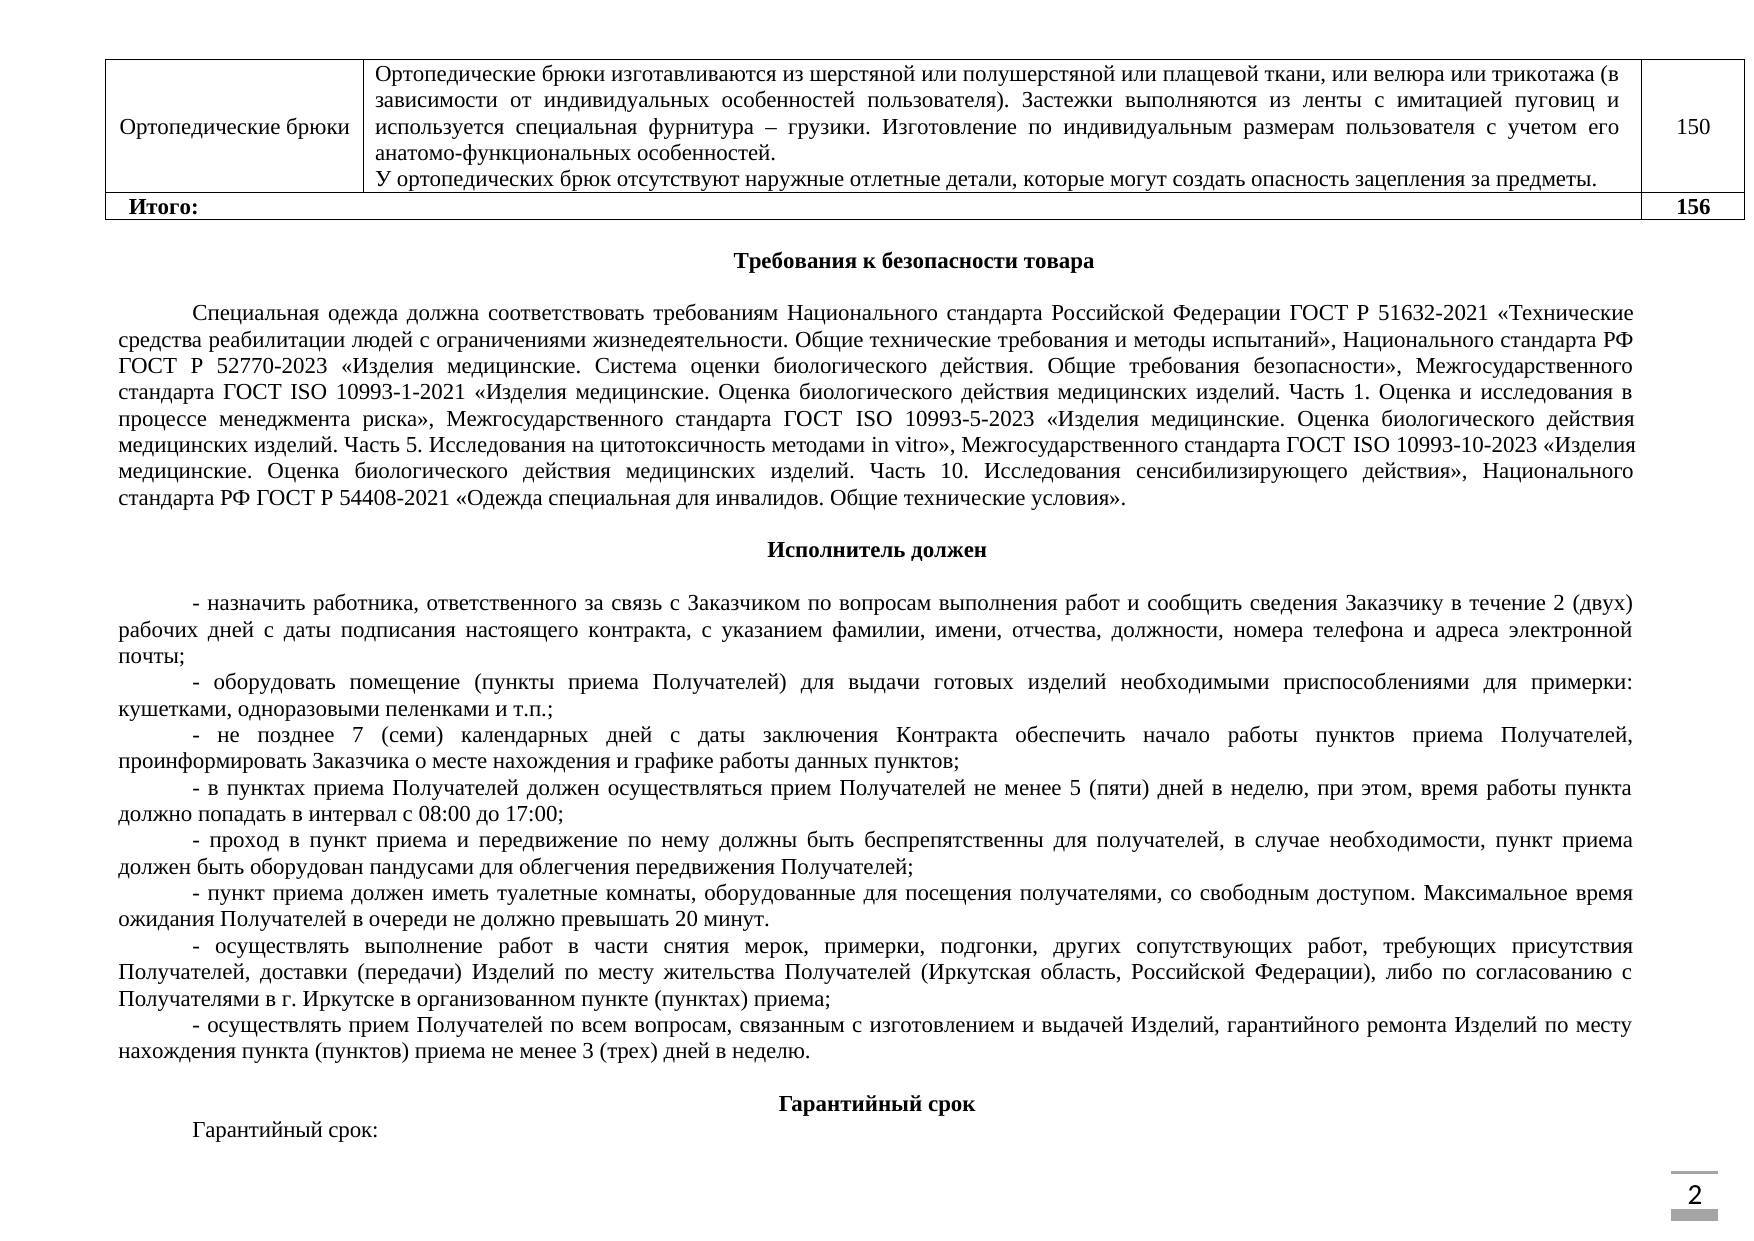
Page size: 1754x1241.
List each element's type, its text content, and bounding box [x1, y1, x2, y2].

table_cell Ортопедические брюки изготавливаются из шерстяной или полушерстяной или плащевой ткани, или велюра или трикотажа (в зависимости от индивидуальных особенностей пользователя). Застежки выполняются из ленты с имитацией пуговиц и используется специальная фурнитура – грузики. Изготовление по индивидуальным размерам пользователя с учетом его анатомо-функциональных особенностей. У ортопедических брюк отсутствуют наружные отлетные детали, которые могут создать опасность зацепления за предметы. [364, 60, 1641, 192]
text Исполнитель должен [118, 537, 1636, 563]
text - назначить работника, ответственного за связь с Заказчиком по вопросам выполнения работ и сообщить сведения Заказчику в течение 2 (двух) рабочих дней с даты подписания настоящего контракта, с указанием фамилии, имени, отчества, должности, номера телефона и адреса электронной почты; [118, 589, 1636, 668]
table_cell 150 [1642, 60, 1744, 192]
text Требования к безопасности товара [118, 247, 1636, 273]
text - осуществлять прием Получателей по всем вопросам, связанным с изготовлением и выдачей Изделий, гарантийного ремонта Изделий по месту нахождения пункта (пунктов) приема не менее 3 (трех) дней в неделю. [118, 1011, 1636, 1064]
text Гарантийный срок [118, 1090, 1636, 1116]
text - пункт приема должен иметь туалетные комнаты, оборудованные для посещения получателями, со свободным доступом. Максимальное время ожидания Получателей в очереди не должно превышать 20 минут. [118, 879, 1636, 932]
table_cell Итого: [106, 193, 1641, 219]
text - проход в пункт приема и передвижение по нему должны быть беспрепятственны для получателей, в случае необходимости, пункт приема должен быть оборудован пандусами для облегчения передвижения Получателей; [118, 826, 1636, 879]
table_cell 156 [1642, 193, 1744, 219]
text Специальная одежда должна соответствовать требованиям Национального стандарта Российской Федерации ГОСТ Р 51632-2021 «Технические средства реабилитации людей с ограничениями жизнедеятельности. Общие технические требования и методы испытаний», Национального стандарта РФ ГОСТ Р 52770-2023 «Изделия медицинские. Система оценки биологического действия. Общие требования безопасности», Межгосударственного стандарта ГОСТ ISO 10993-1-2021 «Изделия медицинские. Оценка биологического действия медицинских изделий. Часть 1. Оценка и исследования в процессе менеджмента риска», Межгосударственного стандарта ГОСТ ISO 10993-5-2023 «Изделия медицинские. Оценка биологического действия медицинских изделий. Часть 5. Исследования на цитотоксичность методами in vitro», Межгосударственного стандарта ГОСТ ISO 10993-10-2023 «Изделия медицинские. Оценка биологического действия медицинских изделий. Часть 10. Исследования сенсибилизирующего действия», Национального стандарта РФ ГОСТ Р 54408-2021 «Одежда специальная для инвалидов. Общие технические условия». [118, 299, 1636, 510]
text - осуществлять выполнение работ в части снятия мерок, примерки, подгонки, других сопутствующих работ, требующих присутствия Получателей, доставки (передачи) Изделий по месту жительства Получателей (Иркутская область, Российской Федерации), либо по согласованию с Получателями в г. Иркутске в организованном пункте (пунктах) приема; [118, 932, 1636, 1011]
text - не позднее 7 (семи) календарных дней с даты заключения Контракта обеспечить начало работы пунктов приема Получателей, проинформировать Заказчика о месте нахождения и графике работы данных пунктов; [118, 721, 1636, 774]
text Гарантийный срок: [118, 1116, 1636, 1143]
text - в пунктах приема Получателей должен осуществляться прием Получателей не менее 5 (пяти) дней в неделю, при этом, время работы пункта должно попадать в интервал с 08:00 до 17:00; [118, 774, 1636, 826]
text - оборудовать помещение (пункты приема Получателей) для выдачи готовых изделий необходимыми приспособлениями для примерки: кушетками, одноразовыми пеленками и т.п.; [118, 668, 1636, 721]
table_cell Ортопедические брюки [106, 60, 363, 192]
